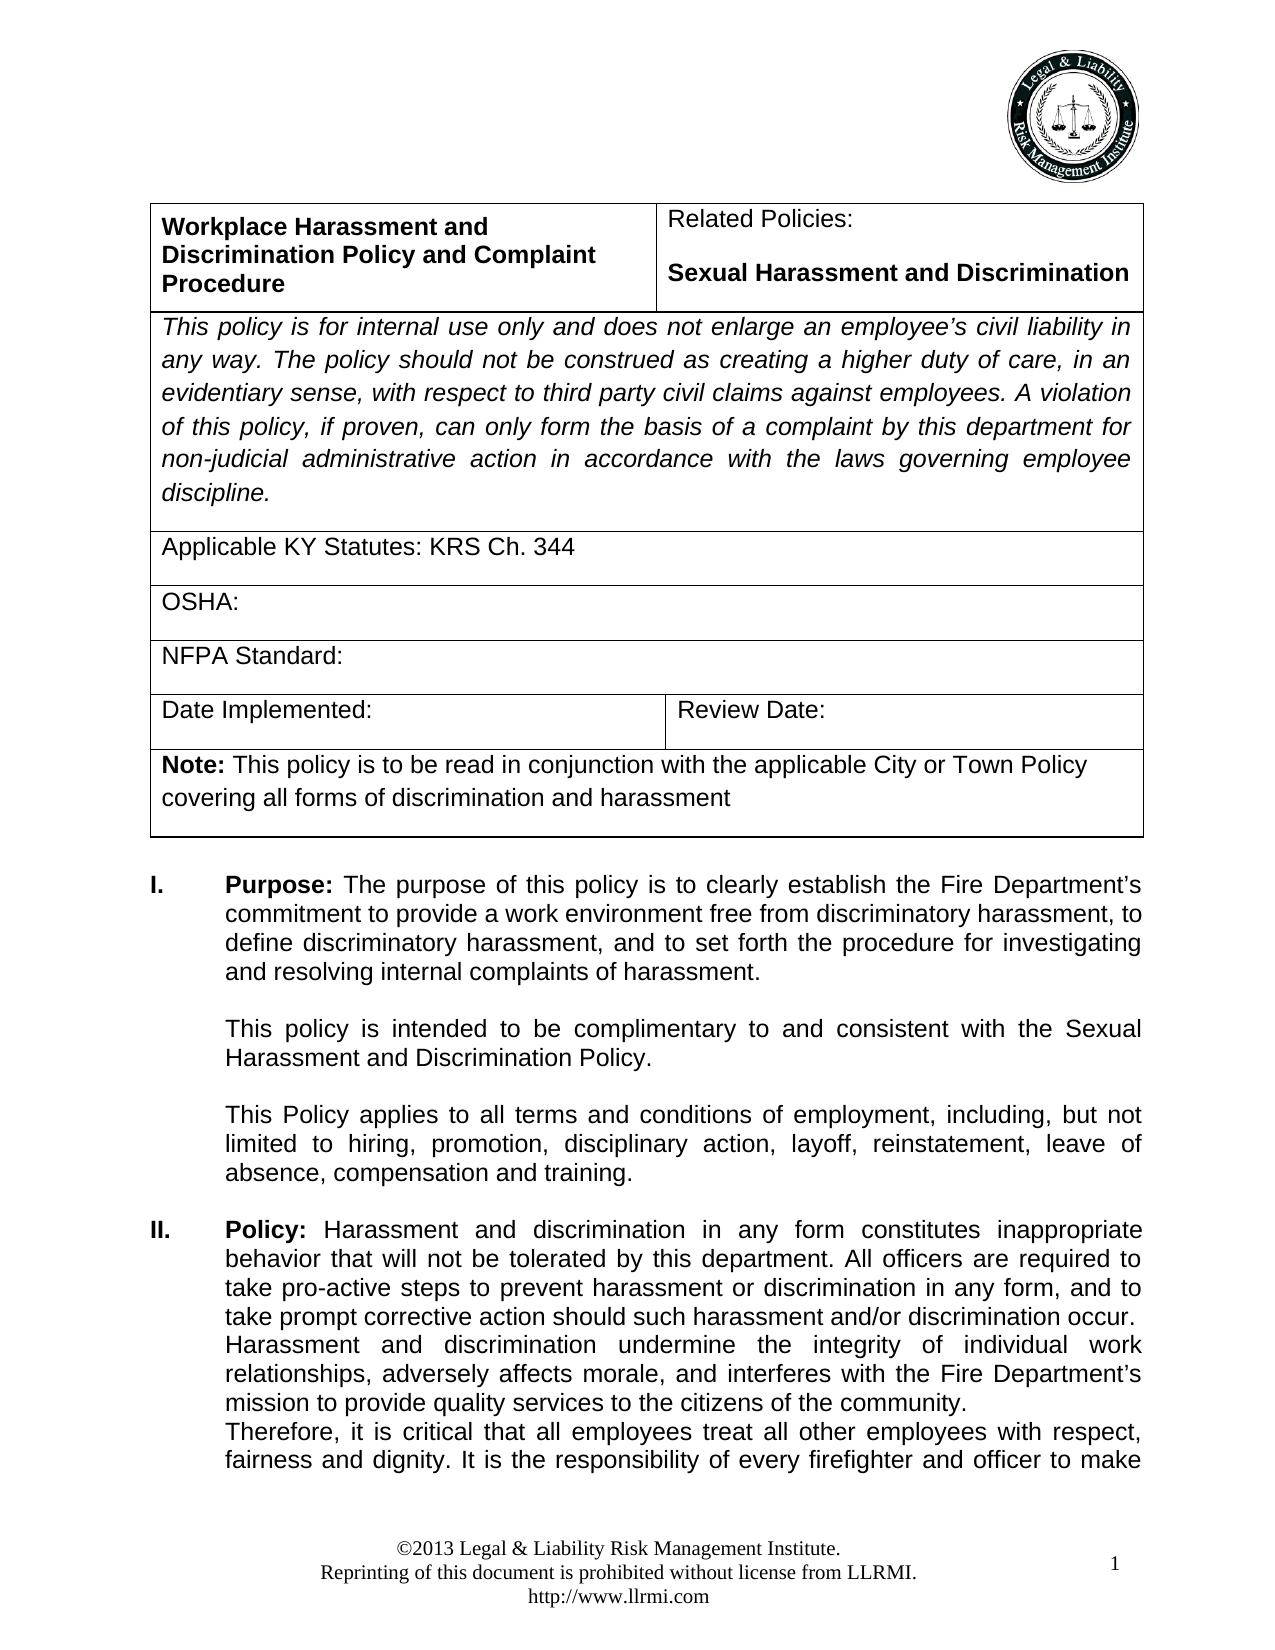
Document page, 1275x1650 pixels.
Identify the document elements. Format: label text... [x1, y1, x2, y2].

table_cell Date Implemented: [151, 695, 665, 749]
list Purpose: The purpose of this policy is to clearly establish the Fire Department’s commitment to provide a work environment free from discriminatory harassment, to define discriminatory harassment, and to set forth the procedure for investigating and resolving internal complaints of harassment. [150, 870, 1144, 985]
table_cell This policy is for internal use only and does not enlarge an employee’s civil liability in any way. The policy should not be construed as creating a higher duty of care, in an evidentiary sense, with respect to third party civil claims against employees. A violation of this policy, if proven, can only form the basis of a complaint by this department for non-judicial administrative action in accordance with the laws governing employee discipline. [151, 313, 1143, 531]
table_header Workplace Harassment and Discrimination Policy and Complaint Procedure [151, 204, 656, 311]
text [225, 1417, 1144, 1474]
list This Policy applies to all terms and conditions of employment, including, but not limited to hiring, promotion, disciplinary action, layoff, reinstatement, leave of absence, compensation and training. [225, 1100, 1144, 1187]
table_cell Applicable KY Statutes: KRS Ch. 344 [151, 532, 1143, 585]
table_cell NFPA Standard: [151, 641, 1143, 694]
table_header Related Policies: Sexual Harassment and Discrimination [657, 204, 1143, 311]
text Harassment and discrimination undermine the integrity of individual work relationships, adversely affects morale, and interferes with the Fire Department’s mission to provide quality services to the citizens of the community. [225, 1330, 1144, 1417]
list Policy: Harassment and discrimination in any form constitutes inappropriate behavior that will not be tolerated by this department. All officers are required to take pro-active steps to prevent harassment or discrimination in any form, and to take prompt corrective action should such harassment and/or discrimination occur. [150, 1215, 1144, 1330]
table_cell Review Date: [666, 695, 1143, 749]
table_cell OSHA: [151, 586, 1143, 640]
table_cell Note: This policy is to be read in conjunction with the applicable City or Town Policy covering all forms of discrimination and harassment [151, 750, 1143, 836]
picture [1006, 50, 1139, 185]
text This policy is intended to be complimentary to and consistent with the Sexual Harassment and Discrimination Policy. [225, 1014, 1144, 1072]
